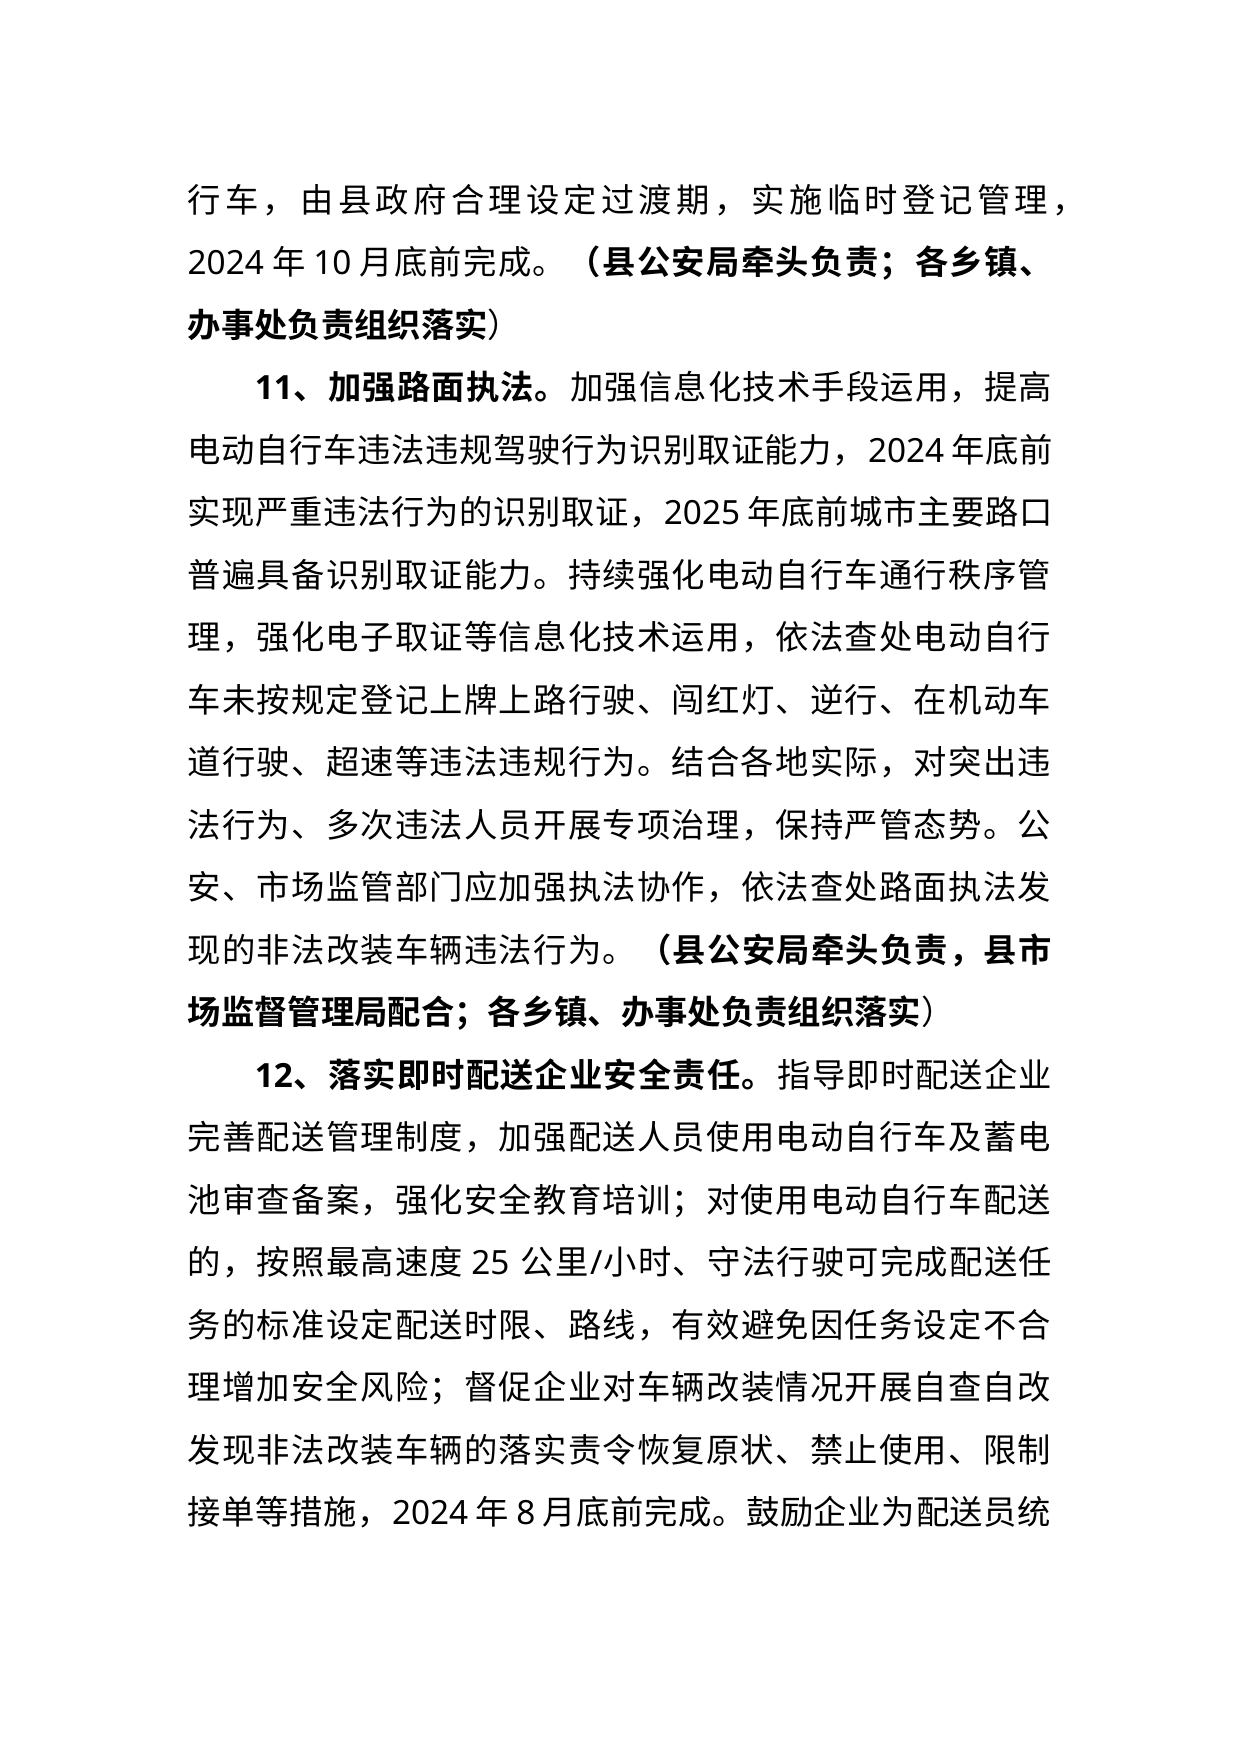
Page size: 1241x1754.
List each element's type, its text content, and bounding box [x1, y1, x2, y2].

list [187, 1037, 1053, 1537]
text 11、加强路面执法。加强信息化技术手段运用，提高电动自行车违法违规驾驶行为识别取证能力，2024年底前实现严重违法行为的识别取证，2025年底前城市主要路口普遍具备识别取证能力。持续强化电动自行车通行秩序管理，强化电子取证等信息化技术运用，依法查处电动自行车未按规定登记上牌上路行驶、闯红灯、逆行、在机动车道行驶、超速等违法违规行为。结合各地实际，对突出违法行为、多次违法人员开展专项治理，保持严管态势。公安、市场监管部门应加强执法协作，依法查处路面执法发现的非法改装车辆违法行为。（县公安局牵头负责，县市场监督管理局配合；各乡镇、办事处负责组织落实） [187, 349, 1053, 1037]
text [187, 162, 1053, 349]
